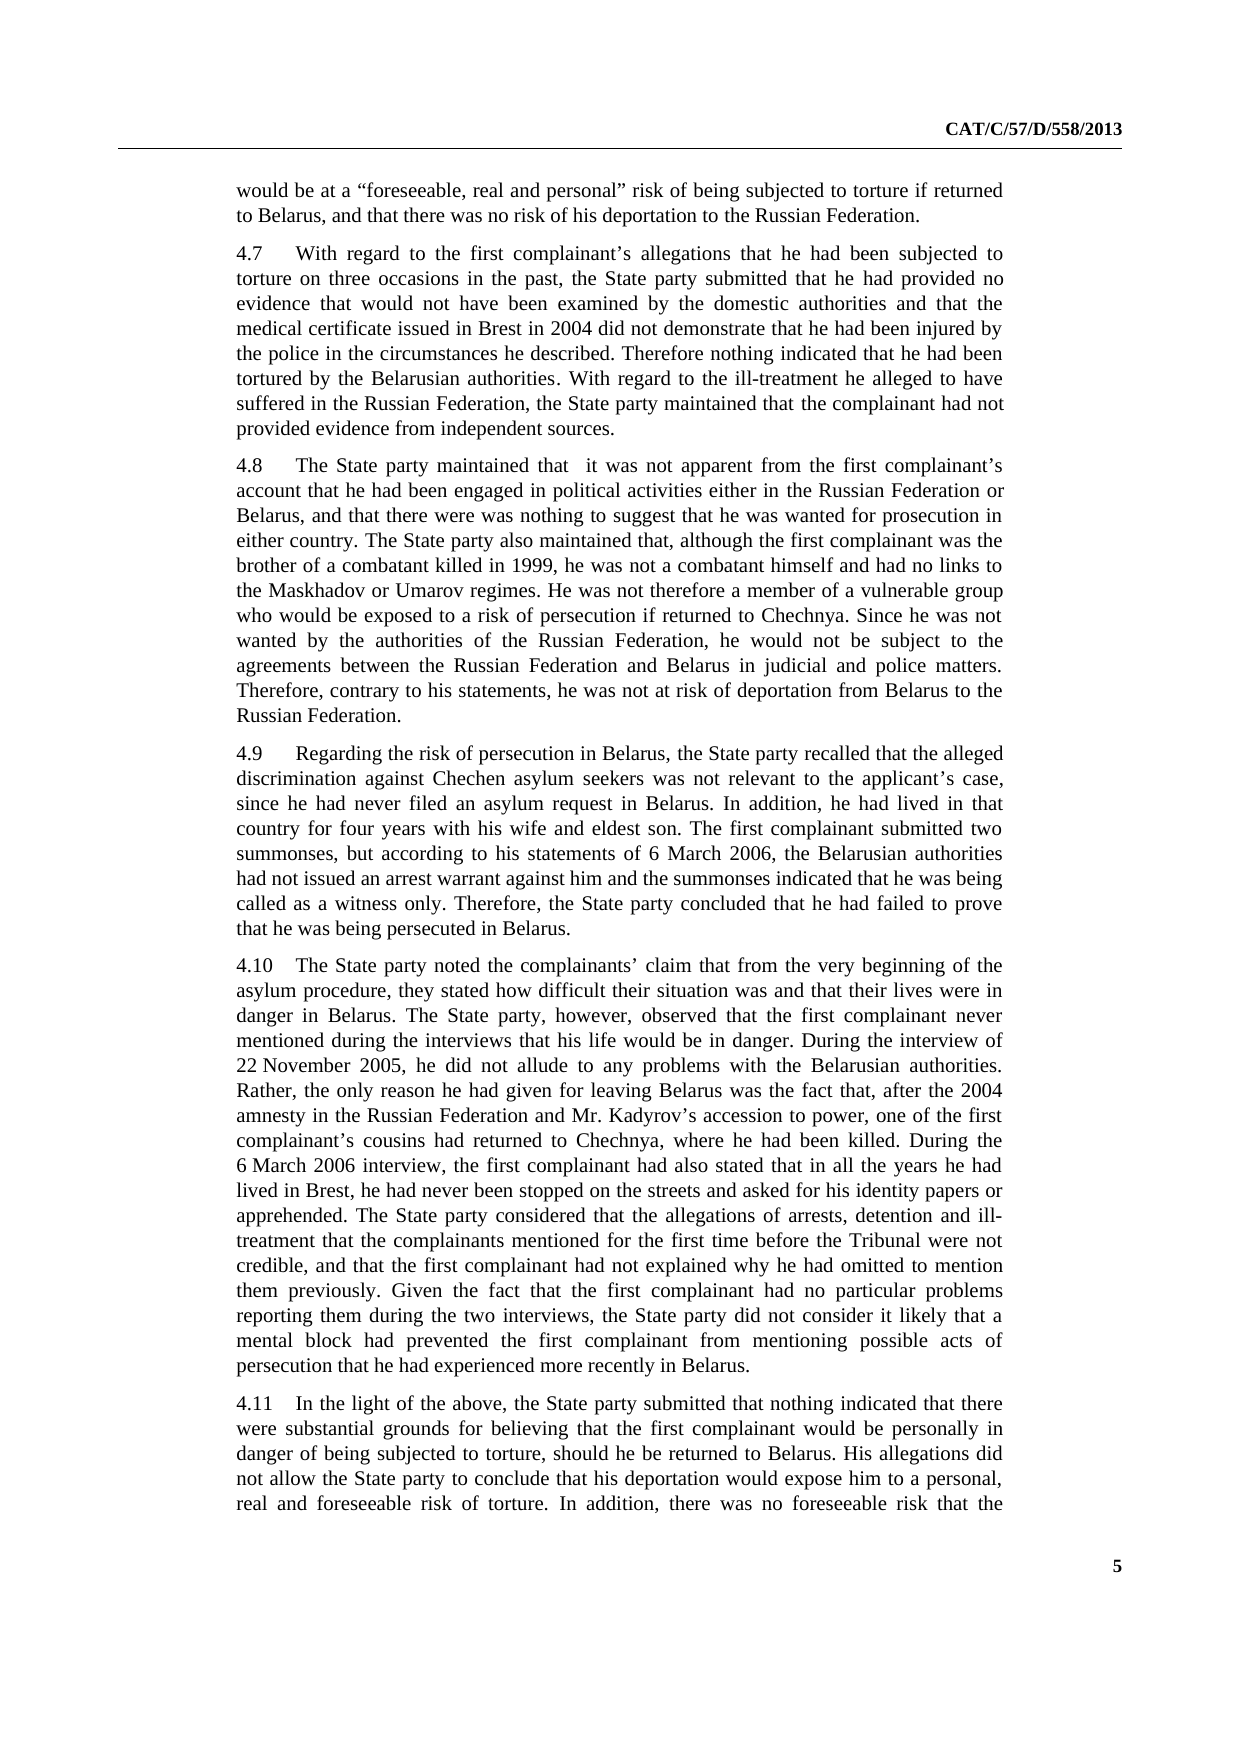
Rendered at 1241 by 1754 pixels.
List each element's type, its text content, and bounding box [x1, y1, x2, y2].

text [236, 177, 1004, 227]
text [236, 1390, 1004, 1515]
text 4.10 The State party noted the complainants’ claim that from the very beginning of the asylum procedure, they stated how difficult their situation was and that their lives were in danger in Belarus. The State party, however, observed that the first complainant never mentioned during the interviews that his life would be in danger. During the interview of 22 November 2005, he did not allude to any problems with the Belarusian authorities. Rather, the only reason he had given for leaving Belarus was the fact that, after the 2004 amnesty in the Russian Federation and Mr. Kadyrov’s accession to power, one of the first complainant’s cousins had returned to Chechnya, where he had been killed. During the 6 March 2006 interview, the first complainant had also stated that in all the years he had lived in Brest, he had never been stopped on the streets and asked for his identity papers or apprehended. The State party considered that the allegations of arrests, detention and ill-treatment that the complainants mentioned for the first time before the Tribunal were not credible, and that the first complainant had not explained why he had omitted to mention them previously. Given the fact that the first complainant had no particular problems reporting them during the two interviews, the State party did not consider it likely that a mental block had prevented the first complainant from mentioning possible acts of persecution that he had experienced more recently in Belarus. [236, 952, 1004, 1377]
text 4.8 The State party maintained that Type text or a website address or translate a document. it was not apparent from the first complainant’s account that he had been engaged in political activities either in the Russian Federation or Belarus, and that there were was nothing to suggest that he was wanted for prosecution in either country. The State party also maintained that, although the first complainant was the brother of a combatant killed in 1999, he was not a combatant himself and had no links to the Maskhadov or Umarov regimes. He was not therefore a member of a vulnerable group who would be exposed to a risk of persecution if returned to Chechnya. Since he was not wanted by the authorities of the Russian Federation, he would not be subject to the agreements between the Russian Federation and Belarus in judicial and police matters. Therefore, contrary to his statements, he was not at risk of deportation from Belarus to the Russian Federation. [236, 452, 1004, 727]
text 4.7 With regard to the first complainant’s allegations that he had been subjected to torture on three occasions in the past, the State party submitted that he had provided no evidence that would not have been examined by the domestic authorities and that the medical certificate issued in Brest in 2004 did not demonstrate that he had been injured by the police in the circumstances he described. Therefore nothing indicated that he had been tortured by the Belarusian authorities. With regard to the ill-treatment he alleged to have suffered in the Russian Federation, the State party maintained that the complainant had not provided evidence from independent sources. [236, 240, 1004, 440]
text 4.9 Regarding the risk of persecution in Belarus, the State party recalled that the alleged discrimination against Chechen asylum seekers was not relevant to the applicant’s case, since he had never filed an asylum request in Belarus. In addition, he had lived in that country for four years with his wife and eldest son. The first complainant submitted two summonses, but according to his statements of 6 March 2006, the Belarusian authorities had not issued an arrest warrant against him and the summonses indicated that he was being called as a witness only. Therefore, the State party concluded that he had failed to prove that he was being persecuted in Belarus. [236, 740, 1004, 940]
